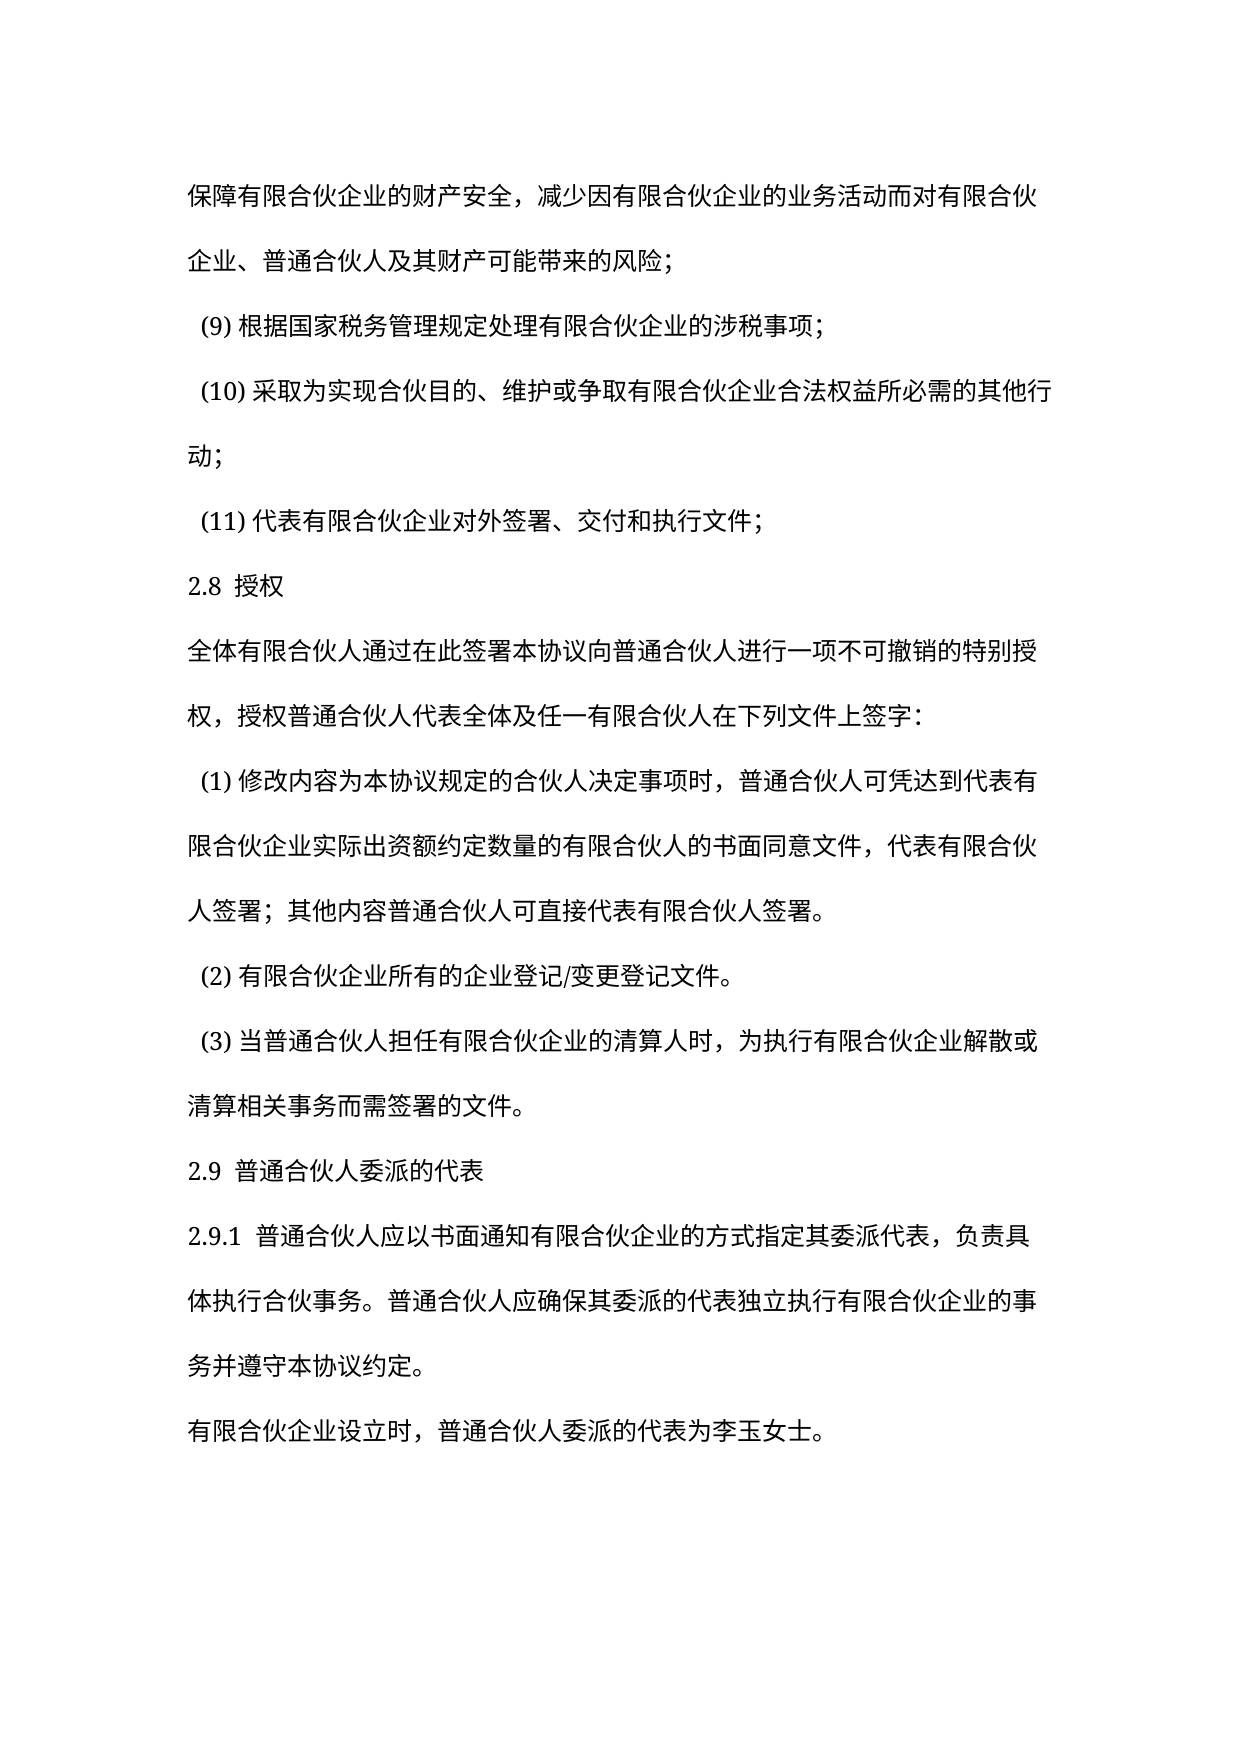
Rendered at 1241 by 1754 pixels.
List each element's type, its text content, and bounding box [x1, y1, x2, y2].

text 有限合伙企业设立时，普通合伙人委派的代表为李玉女士。 [187, 1397, 1053, 1462]
text 2.8 授权 [187, 552, 1053, 617]
text 全体有限合伙人通过在此签署本协议向普通合伙人进行一项不可撤销的特别授权，授权普通合伙人代表全体及任一有限合伙人在下列文件上签字： [187, 617, 1053, 747]
text (11) 代表有限合伙企业对外签署、交付和执行文件； [187, 487, 1053, 552]
text (3) 当普通合伙人担任有限合伙企业的清算人时，为执行有限合伙企业解散或清算相关事务而需签署的文件。 [187, 1007, 1053, 1137]
text 2.9.1 普通合伙人应以书面通知有限合伙企业的方式指定其委派代表，负责具体执行合伙事务。普通合伙人应确保其委派的代表独立执行有限合伙企业的事务并遵守本协议约定。 [187, 1202, 1053, 1397]
text (1) 修改内容为本协议规定的合伙人决定事项时，普通合伙人可凭达到代表有限合伙企业实际出资额约定数量的有限合伙人的书面同意文件，代表有限合伙人签署；其他内容普通合伙人可直接代表有限合伙人签署。 [187, 747, 1053, 942]
text (2) 有限合伙企业所有的企业登记/变更登记文件。 [187, 942, 1053, 1007]
text (9) 根据国家税务管理规定处理有限合伙企业的涉税事项； [187, 292, 1053, 357]
text (10) 采取为实现合伙目的、维护或争取有限合伙企业合法权益所必需的其他行动； [187, 357, 1053, 487]
text 2.9 普通合伙人委派的代表 [187, 1137, 1053, 1202]
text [187, 162, 1053, 292]
